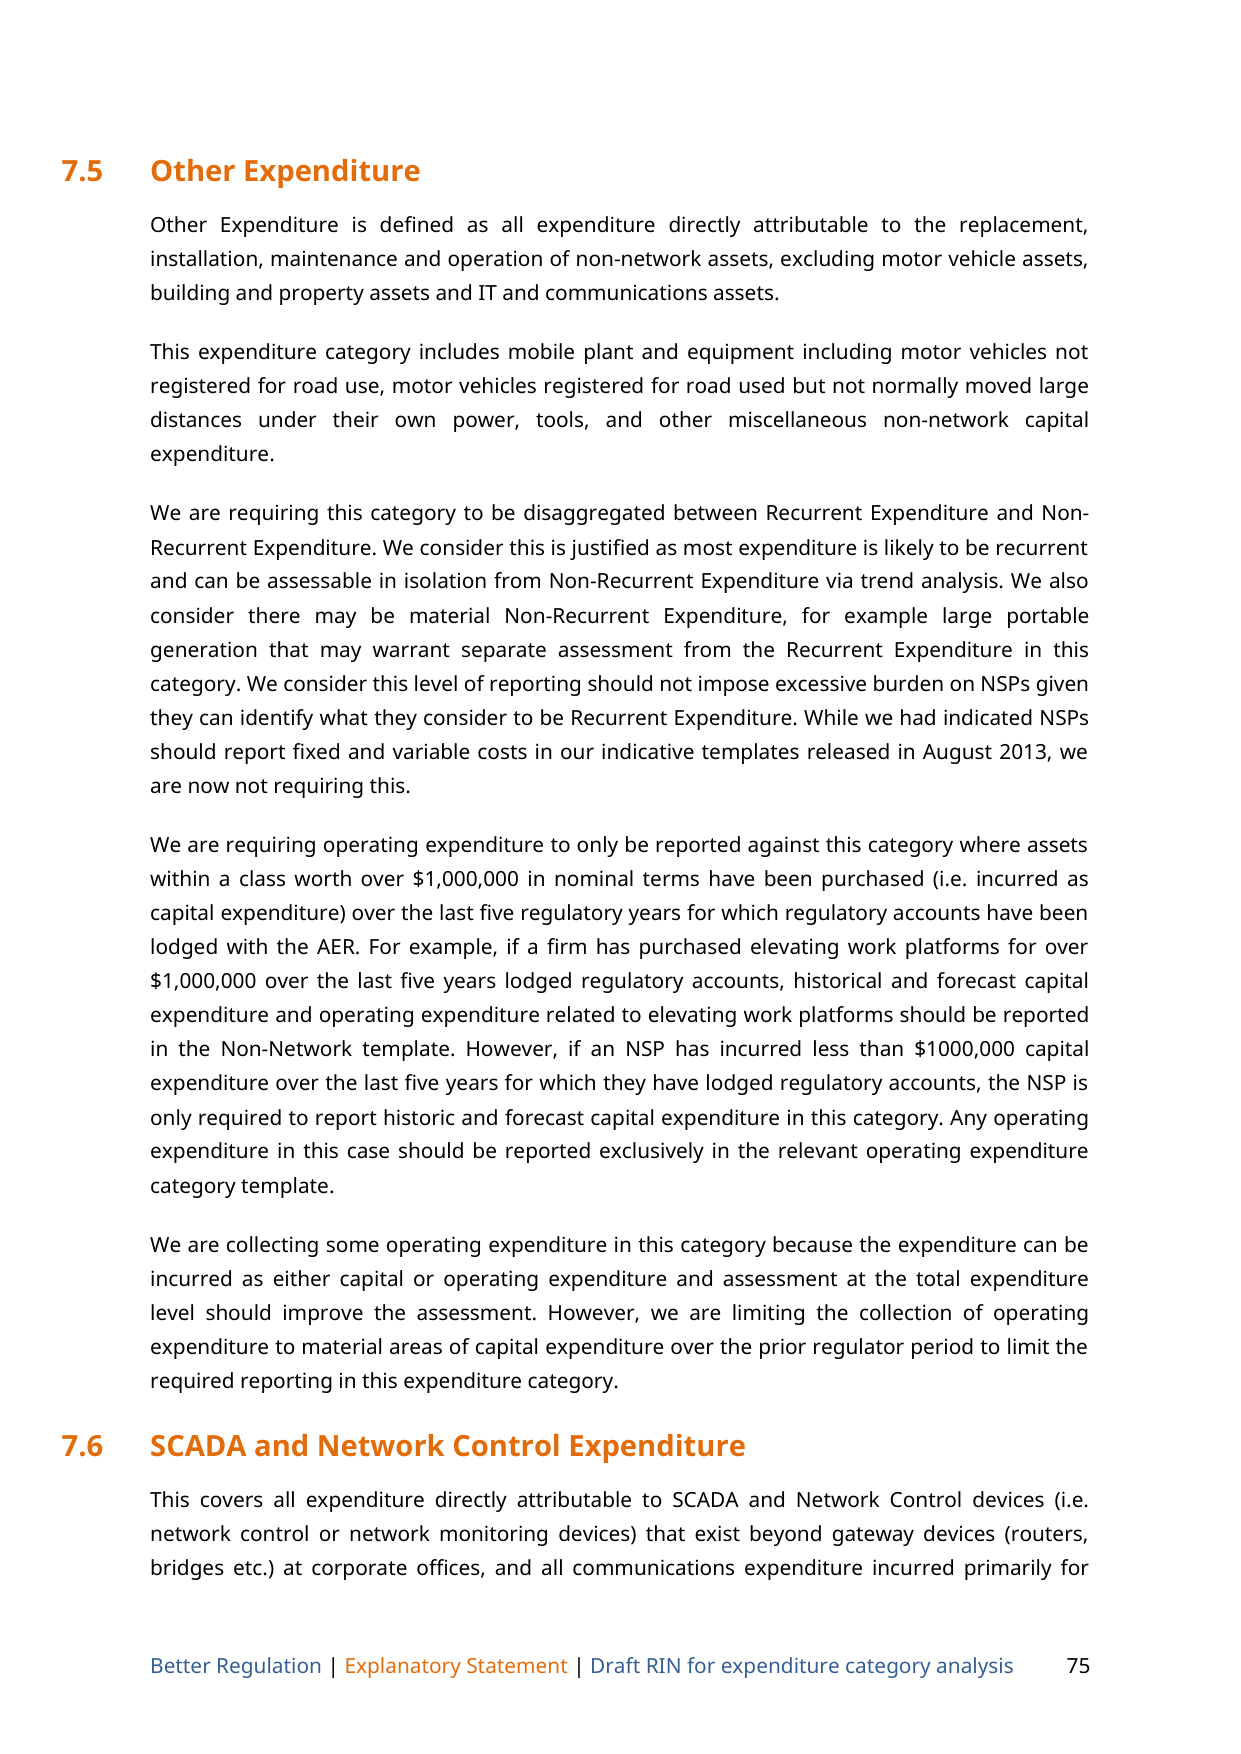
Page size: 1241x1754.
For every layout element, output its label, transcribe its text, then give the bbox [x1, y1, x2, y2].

subtitle SCADA and Network Control Expenditure [61, 1425, 1090, 1465]
subtitle Other Expenditure [61, 150, 1090, 190]
text Other Expenditure is defined as all expenditure directly attributable to the replacement, installation, maintenance and operation of non-network assets, excluding motor vehicle assets, building and property assets and IT and communications assets. [150, 210, 1090, 307]
text We are requiring operating expenditure to only be reported against this category where assets within a class worth over $1,000,000 in nominal terms have been purchased (i.e. incurred as capital expenditure) over the last five regulatory years for which regulatory accounts have been lodged with the AER. For example, if a firm has purchased elevating work platforms for over $1,000,000 over the last five years lodged regulatory accounts, historical and forecast capital expenditure and operating expenditure related to elevating work platforms should be reported in the Non-Network template. However, if an NSP has incurred less than $1000,000 capital expenditure over the last five years for which they have lodged regulatory accounts, the NSP is only required to report historic and forecast capital expenditure in this category. Any operating expenditure in this case should be reported exclusively in the relevant operating expenditure category template. [150, 830, 1090, 1199]
text This expenditure category includes mobile plant and equipment including motor vehicles not registered for road use, motor vehicles registered for road used but not normally moved large distances under their own power, tools, and other miscellaneous non-network capital expenditure. [150, 337, 1090, 468]
text We are collecting some operating expenditure in this category because the expenditure can be incurred as either capital or operating expenditure and assessment at the total expenditure level should improve the assessment. However, we are limiting the collection of operating expenditure to material areas of capital expenditure over the prior regulator period to limit the required reporting in this expenditure category. [150, 1230, 1090, 1394]
text We are requiring this category to be disaggregated between Recurrent Expenditure and Non-Recurrent Expenditure. We consider this is justified as most expenditure is likely to be recurrent and can be assessable in isolation from Non-Recurrent Expenditure via trend analysis. We also consider there may be material Non-Recurrent Expenditure, for example large portable generation that may warrant separate assessment from the Recurrent Expenditure in this category. We consider this level of reporting should not impose excessive burden on NSPs given they can identify what they consider to be Recurrent Expenditure. While we had indicated NSPs should report fixed and variable costs in our indicative templates released in August 2013, we are now not requiring this. [150, 498, 1090, 799]
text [150, 1485, 1090, 1582]
